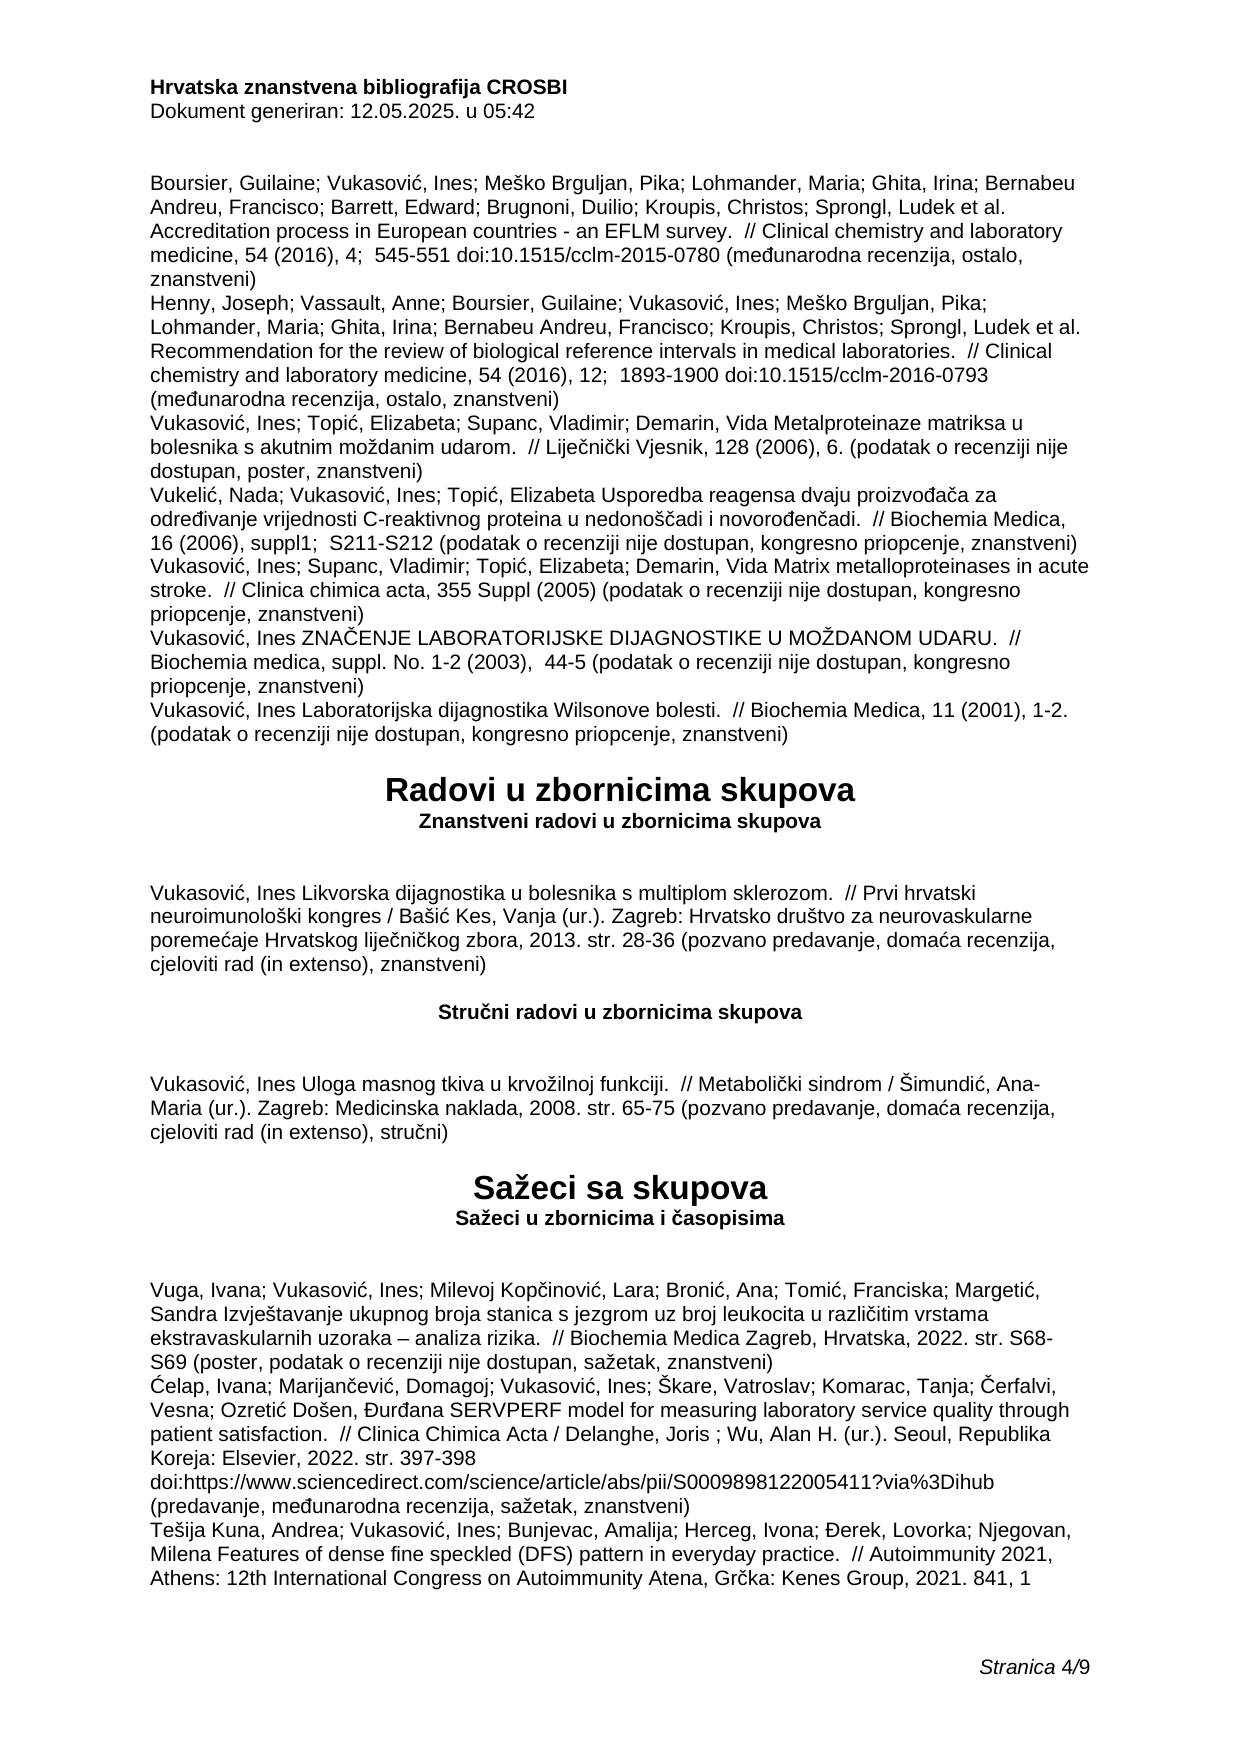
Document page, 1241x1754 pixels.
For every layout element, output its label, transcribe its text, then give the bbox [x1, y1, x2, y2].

text Vukelić, Nada; Vukasović, Ines; Topić, Elizabeta [150, 482, 1090, 554]
text Henny, Joseph; Vassault, Anne; Boursier, Guilaine; Vukasović, Ines; Meško Brguljan, Pika; Lohmander, Maria; Ghita, Irina; Bernabeu Andreu, Francisco; Kroupis, Christos; Sprongl, Ludek et al. [150, 291, 1090, 411]
text Vuga, Ivana; Vukasović, Ines; Milevoj Kopčinović, Lara; Bronić, Ana; Tomić, Franciska; Margetić, Sandra [150, 1278, 1090, 1374]
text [150, 1518, 1090, 1589]
subtitle Znanstveni radovi u zbornicima skupova [150, 808, 1090, 832]
subtitle Stručni radovi u zbornicima skupova [150, 1000, 1090, 1024]
text Vukasović, Ines; Topić, Elizabeta; Supanc, Vladimir; Demarin, Vida [150, 411, 1090, 482]
text Ćelap, Ivana; Marijančević, Domagoj; Vukasović, Ines; Škare, Vatroslav; Komarac, Tanja; Čerfalvi, Vesna; Ozretić Došen, Đurđana [150, 1374, 1090, 1518]
text Boursier, Guilaine; Vukasović, Ines; Meško Brguljan, Pika; Lohmander, Maria; Ghita, Irina; Bernabeu Andreu, Francisco; Barrett, Edward; Brugnoni, Duilio; Kroupis, Christos; Sprongl, Ludek et al. [150, 171, 1090, 291]
subtitle Sažeci sa skupova [150, 1168, 1090, 1206]
text Vukasović, Ines [150, 880, 1090, 976]
text Vukasović, Ines; Supanc, Vladimir; Topić, Elizabeta; Demarin, Vida [150, 554, 1090, 626]
subtitle Sažeci u zbornicima i časopisima [150, 1206, 1090, 1230]
text Vukasović, Ines [150, 1072, 1090, 1144]
subtitle Radovi u zbornicima skupova [150, 770, 1090, 808]
text Vukasović, Ines [150, 698, 1090, 746]
text Vukasović, Ines [150, 626, 1090, 698]
